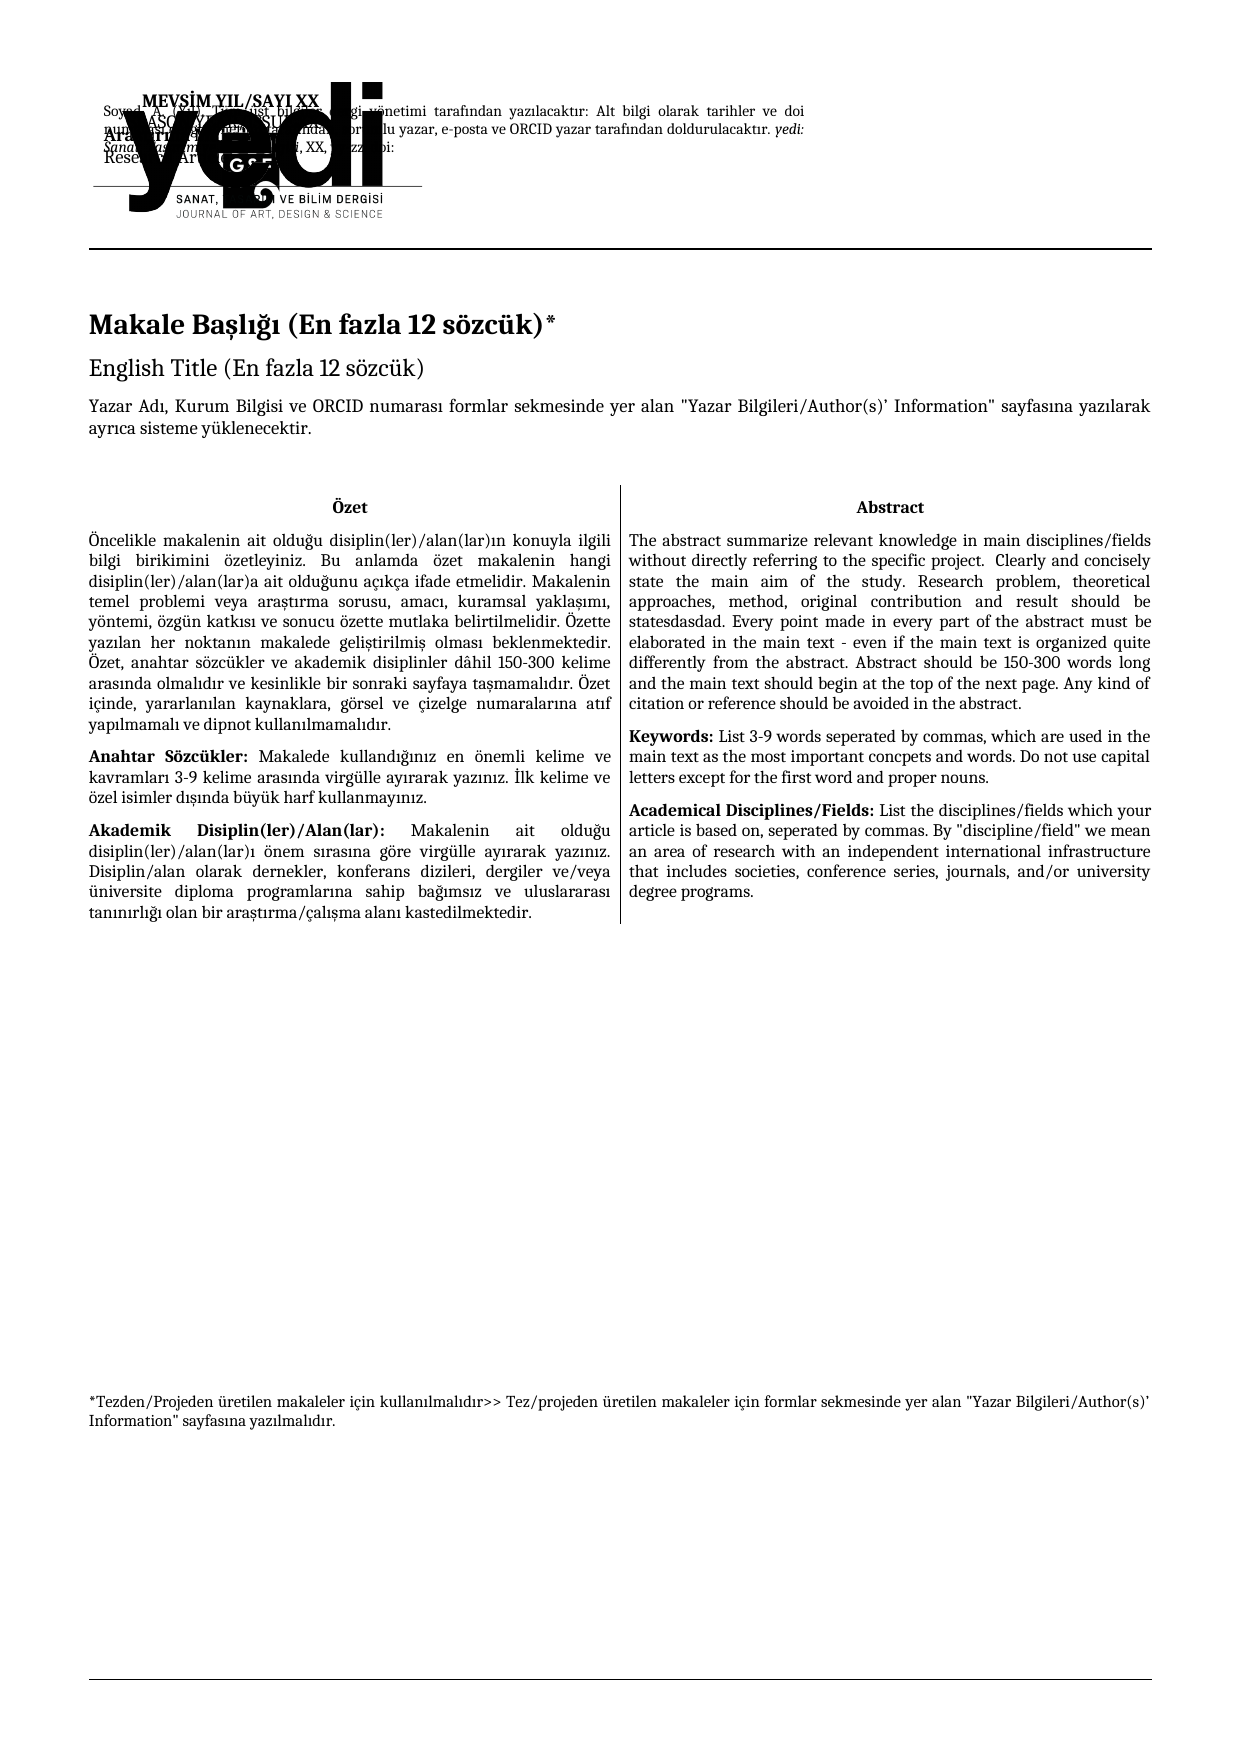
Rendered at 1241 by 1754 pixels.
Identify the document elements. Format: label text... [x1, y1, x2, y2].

text Anahtar Sözcükler: Makalede kullandığınız en önemli kelime ve kavramları 3-9 kelime arasında virgülle ayırarak yazınız. İlk kelime ve özel isimler dışında büyük harf kullanmayınız. [89, 747, 611, 808]
text Öncelikle makalenin ait olduğu disiplin(ler)/alan(lar)ın konuyla ilgili bilgi birikimini özetleyiniz. Bu anlamda özet makalenin hangi disiplin(ler)/alan(lar)a ait olduğunu açıkça ifade etmelidir. Makalenin temel problemi veya araştırma sorusu, amacı, kuramsal yaklaşımı, yöntemi, özgün katkısı ve sonucu özette mutlaka belirtilmelidir. Özette yazılan her noktanın makalede geliştirilmiş olması beklenmektedir. Özet, anahtar sözcükler ve akademik disiplinler dâhil 150-300 kelime arasında olmalıdır ve kesinlikle bir sonraki sayfaya taşmamalıdır. Özet içinde, yararlanılan kaynaklara, görsel ve çizelge numaralarına atıf yapılmamalı ve dipnot kullanılmamalıdır. [89, 530, 611, 734]
text *Tezden/Projeden üretilen makaleler için kullanılmalıdır>> Tez/projeden üretilen makaleler için formlar sekmesinde yer alan "Yazar Bilgileri/Author(s)’ Information" sayfasına yazılmalıdır. [89, 1392, 1152, 1431]
text Keywords: List 3-9 words seperated by commas, which are used in the main text as the most important concpets and words. Do not use capital letters except for the first word and proper nouns. [629, 726, 1152, 788]
text Academical Disciplines/Fields: List the disciplines/fields which your article is based on, seperated by commas. By "discipline/field" we mean an area of research with an independent international infrastructure that includes societies, conference series, journals, and/or university degree programs. [629, 800, 1152, 902]
picture [93, 82, 423, 223]
text Yazar Adı, Kurum Bilgisi ve ORCID numarası formlar sekmesinde yer alan "Yazar Bilgileri/Author(s)’ Information" sayfasına yazılarak ayrıca sisteme yüklenecektir. [89, 396, 1152, 439]
text The abstract summarize relevant knowledge in main disciplines/fields without directly referring to the specific project. Clearly and concisely state the main aim of the study. Research problem, theoretical approaches, method, original contribution and result should be statesdasdad. Every point made in every part of the abstract must be elaborated in the main text - even if the main text is organized quite differently from the abstract. Abstract should be 150-300 words long and the main text should begin at the top of the next page. Any kind of citation or reference should be avoided in the abstract. [629, 530, 1152, 714]
text Özet [89, 497, 611, 518]
text Abstract [629, 497, 1152, 518]
title English Title (En fazla 12 sözcük) [89, 354, 1152, 383]
text Akademik Disiplin(ler)/Alan(lar): Makalenin ait olduğu disiplin(ler)/alan(lar)ı önem sırasına göre virgülle ayırarak yazınız. Disiplin/alan olarak dernekler, konferans dizileri, dergiler ve/veya üniversite diploma programlarına sahip bağımsız ve uluslararası tanınırlığı olan bir araştırma/çalışma alanı kastedilmektedir. [89, 821, 611, 923]
text Makale Başlığı (En fazla 12 sözcük)* [89, 308, 1152, 342]
